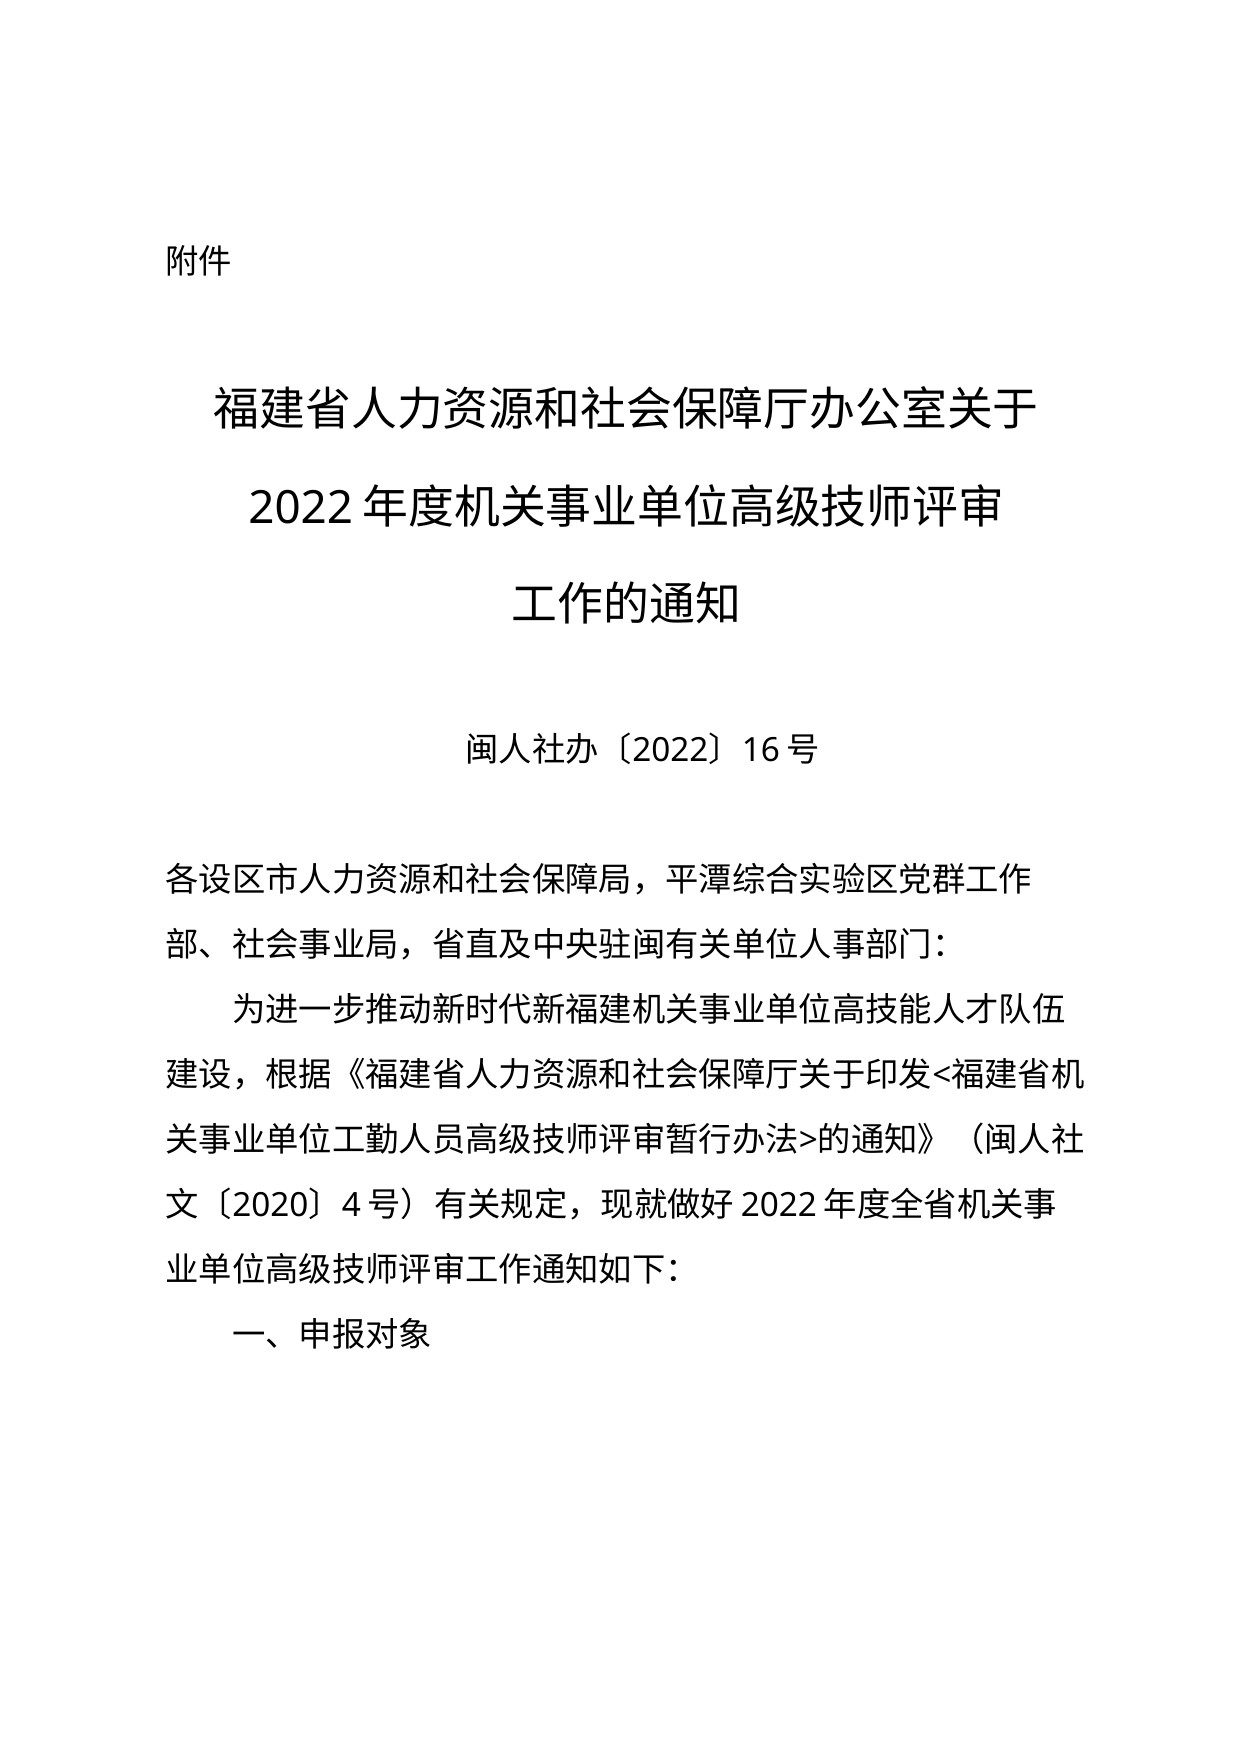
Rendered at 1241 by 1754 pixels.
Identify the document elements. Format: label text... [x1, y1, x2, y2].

text 为进一步推动新时代新福建机关事业单位高技能人才队伍建设，根据《福建省人力资源和社会保障厅关于印发<福建省机关事业单位工勤人员高级技师评审暂行办法>的通知》（闽人社文〔2020〕4号）有关规定，现就做好2022年度全省机关事业单位高级技师评审工作通知如下： [165, 974, 1087, 1299]
text 各设区市人力资源和社会保障局，平潭综合实验区党群工作部、社会事业局，省直及中央驻闽有关单位人事部门： [165, 844, 1087, 974]
text 一、申报对象 [165, 1299, 1087, 1364]
text 附件 [165, 227, 1087, 292]
text 福建省人力资源和社会保障厅办公室关于2022年度机关事业单位高级技师评审 [165, 357, 1087, 552]
text 闽人社办〔2022〕16号 [165, 714, 1087, 779]
text 工作的通知 [165, 552, 1087, 649]
